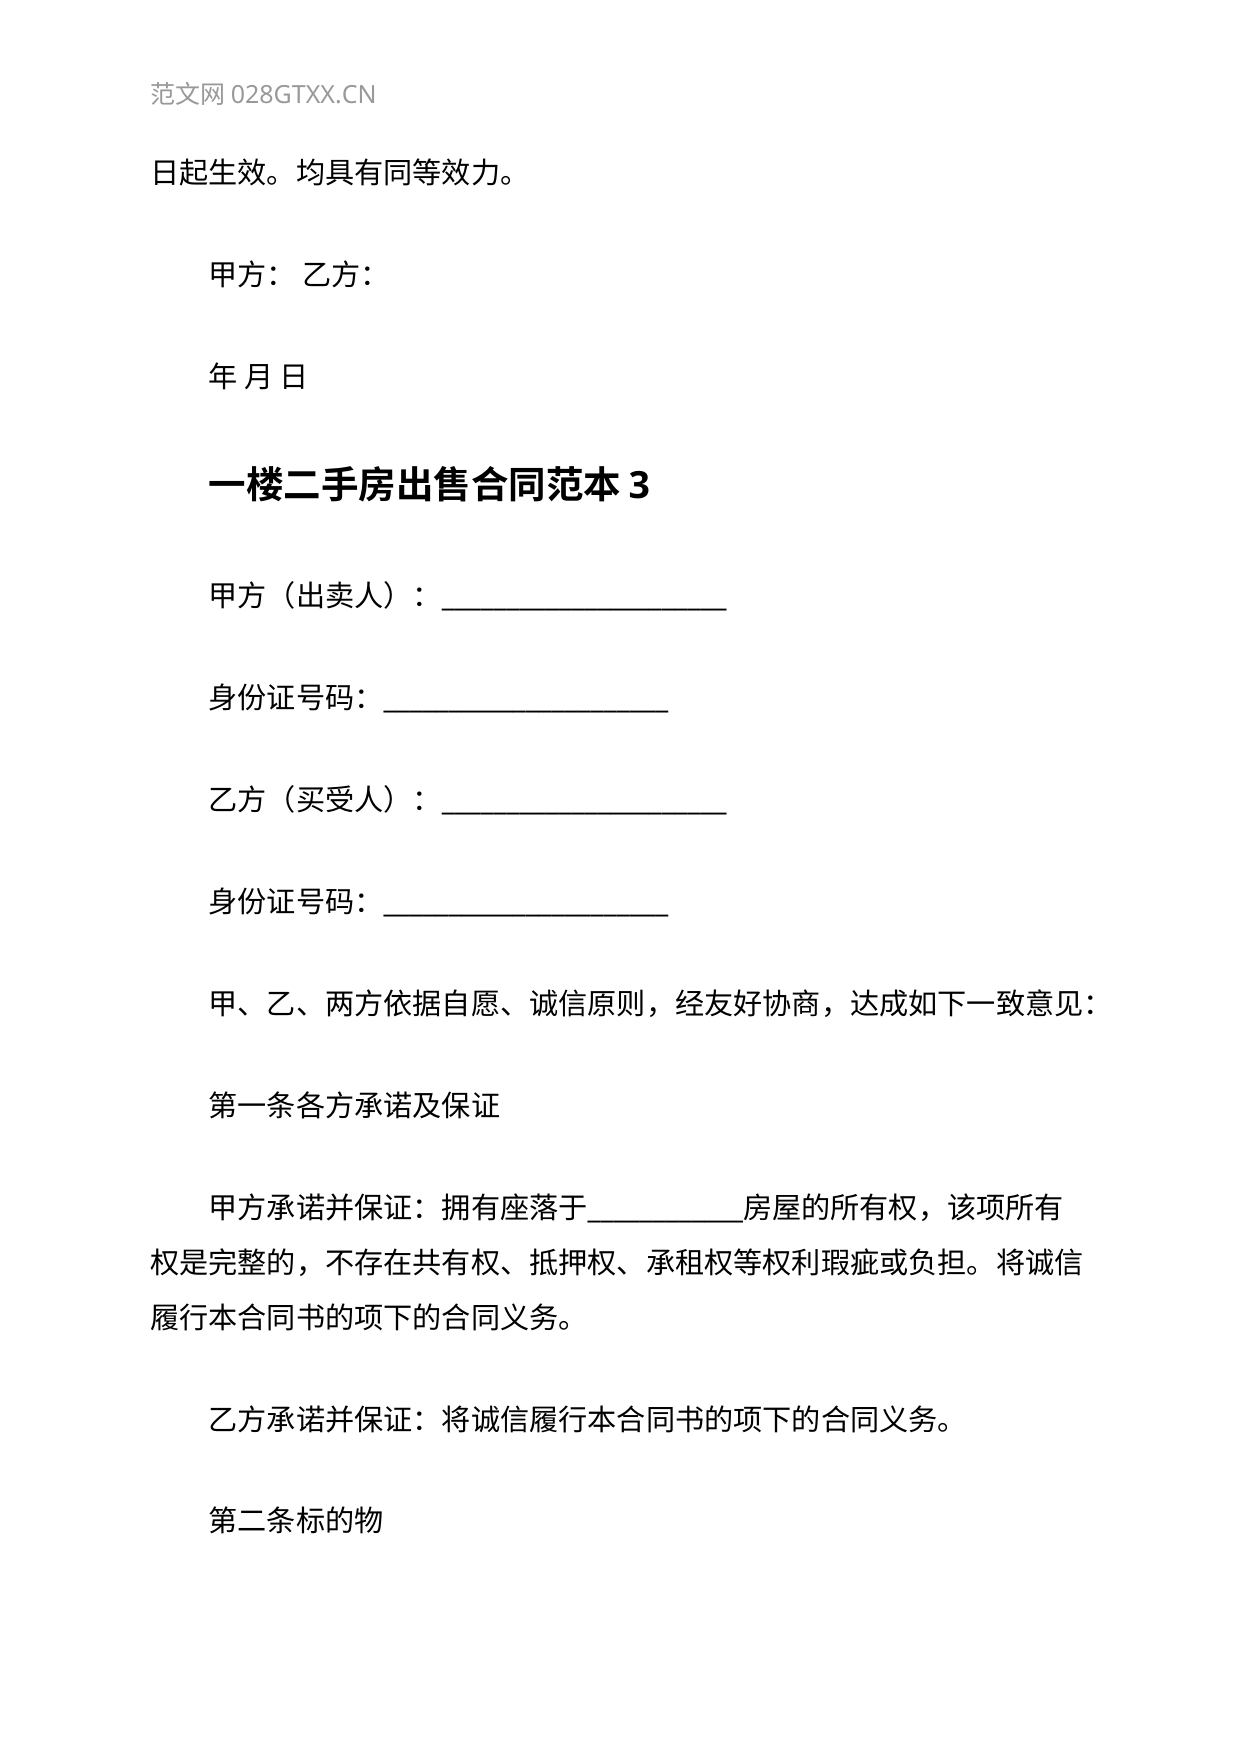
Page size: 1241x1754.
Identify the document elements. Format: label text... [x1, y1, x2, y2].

text 身份证号码：______________________ [150, 675, 1090, 717]
text 年 月 日 [150, 353, 1090, 396]
text 乙方承诺并保证：将诚信履行本合同书的项下的合同义务。 [150, 1396, 1090, 1438]
text 第二条标的物 [150, 1498, 1090, 1540]
text 甲方（出卖人）：______________________ [150, 573, 1090, 615]
text 一楼二手房出售合同范本3 [150, 455, 1090, 510]
text 甲方承诺并保证：拥有座落于____________房屋的所有权，该项所有权是完整的，不存在共有权、抵押权、承租权等权利瑕疵或负担。将诚信履行本合同书的项下的合同义务。 [150, 1184, 1090, 1337]
text 身份证号码：______________________ [150, 879, 1090, 921]
text 第一条各方承诺及保证 [150, 1083, 1090, 1125]
text 乙方（买受人）：______________________ [150, 777, 1090, 819]
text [150, 150, 1090, 192]
text 甲方： 乙方： [150, 252, 1090, 294]
text 甲、乙、两方依据自愿、诚信原则，经友好协商，达成如下一致意见： [150, 981, 1090, 1023]
